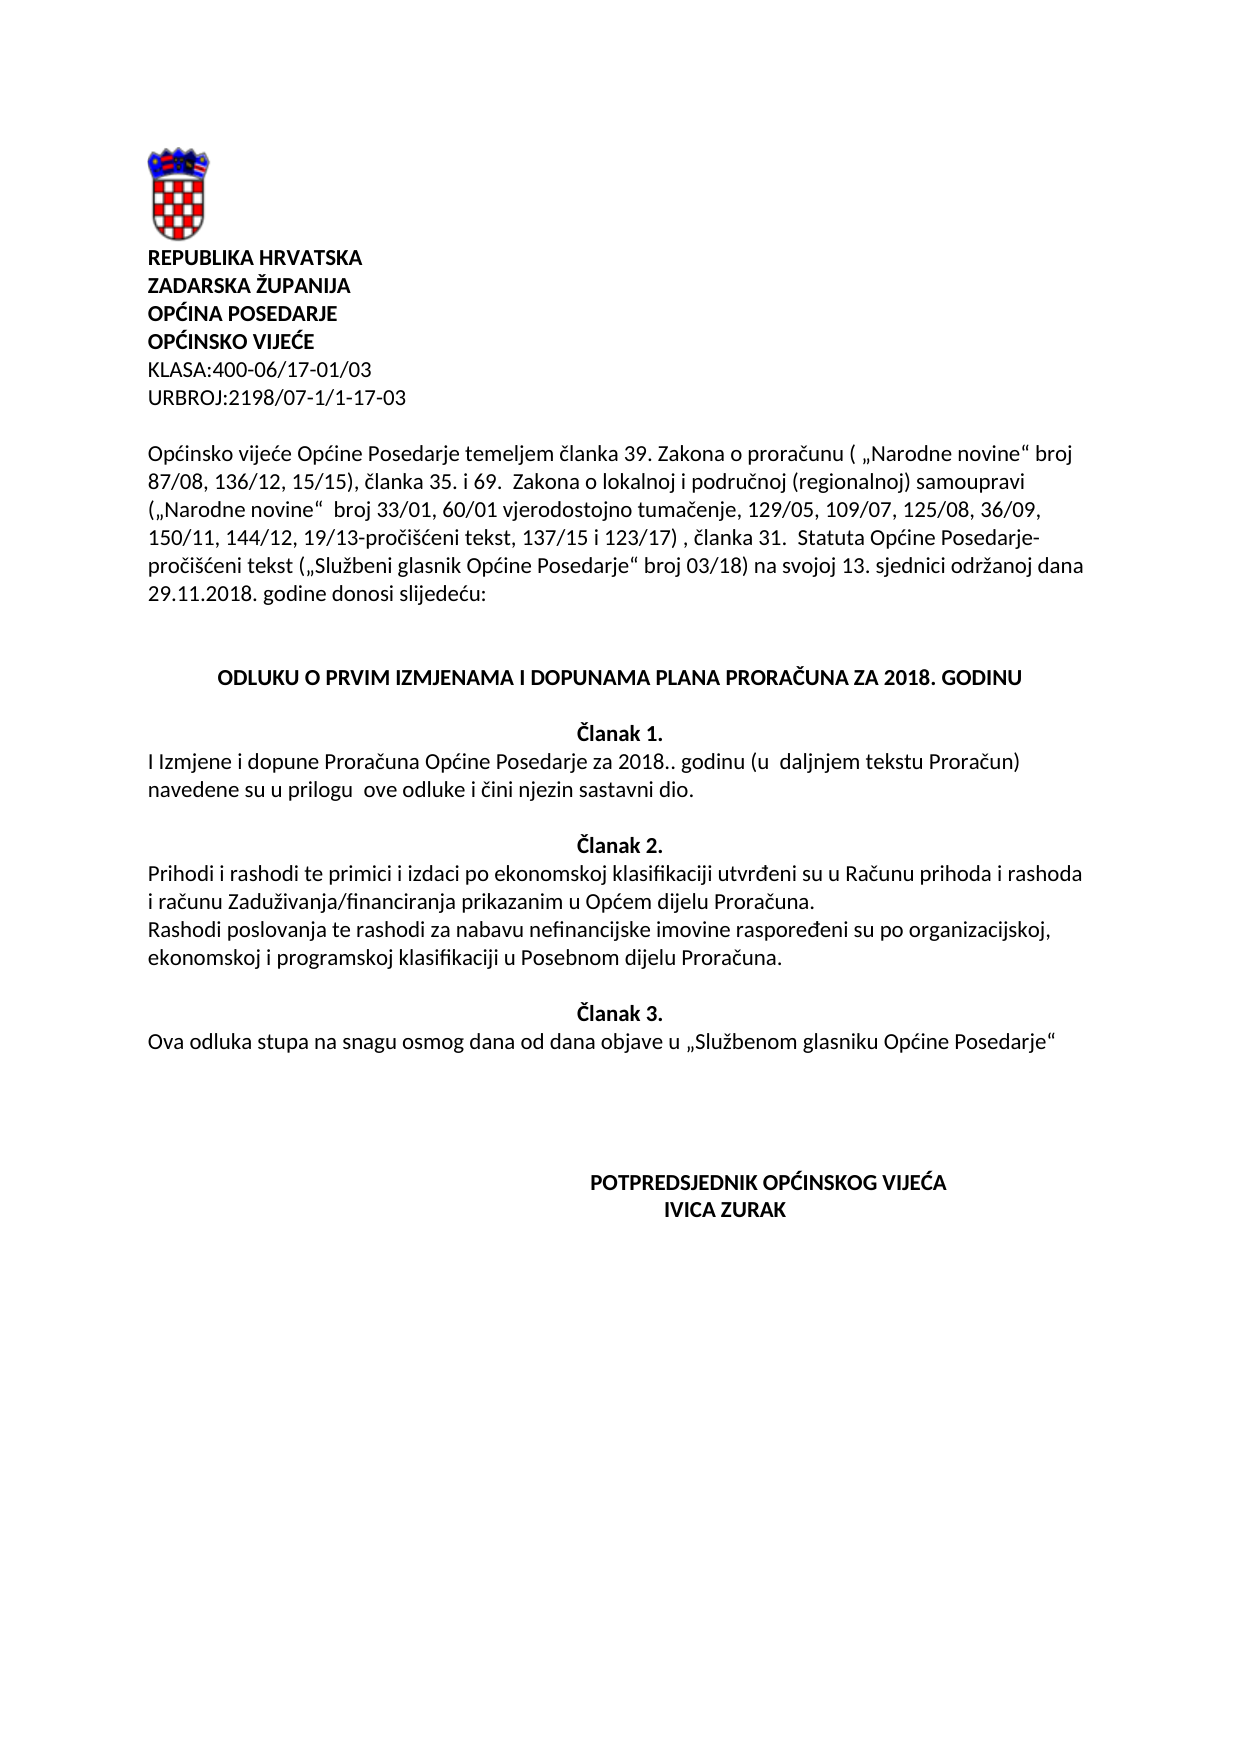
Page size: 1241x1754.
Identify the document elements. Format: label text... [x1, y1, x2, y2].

text Prihodi i rashodi te primici i izdaci po ekonomskoj klasifikaciji utvrđeni su u Računu prihoda i rashoda i računu Zaduživanja/financiranja prikazanim u Općem dijelu Proračuna. [148, 859, 1093, 915]
text Općinsko vijeće Općine Posedarje temeljem članka 39. Zakona o proračunu ( „Narodne novine“ broj 87/08, 136/12, 15/15), članka 35. i 69. Zakona o lokalnoj i područnoj (regionalnoj) samoupravi („Narodne novine“ broj 33/01, 60/01 vjerodostojno tumačenje, 129/05, 109/07, 125/08, 36/09, 150/11, 144/12, 19/13-pročišćeni tekst, 137/15 i 123/17) , članka 31. Statuta Općine Posedarje-pročišćeni tekst („Službeni glasnik Općine Posedarje“ broj 03/18) na svojoj 13. sjednici održanoj dana 29.11.2018. godine donosi slijedeću: [148, 439, 1093, 607]
text ODLUKU O PRVIM IZMJENAMA I DOPUNAMA PLANA PRORAČUNA ZA 2018. GODINU [148, 663, 1093, 691]
text OPĆINSKO VIJEĆE [148, 327, 1093, 355]
text I Izmjene i dopune Proračuna Općine Posedarje za 2018.. godinu (u daljnjem tekstu Proračun) navedene su u prilogu ove odluke i čini njezin sastavni dio. [148, 747, 1093, 803]
text REPUBLIKA HRVATSKA [148, 243, 1093, 271]
text Ova odluka stupa na snagu osmog dana od dana objave u „Službenom glasniku Općine Posedarje“ [148, 1027, 1093, 1056]
text ZADARSKA ŽUPANIJA [148, 271, 1093, 299]
text URBROJ:2198/07-1/1-17-03 [148, 383, 1093, 411]
text Članak 3. [148, 999, 1093, 1027]
text POTPREDSJEDNIK OPĆINSKOG VIJEĆA [148, 1168, 1093, 1196]
text IVICA ZURAK [590, 1196, 1093, 1224]
text Članak 2. [148, 831, 1093, 859]
text OPĆINA POSEDARJE [148, 299, 1093, 327]
text Članak 1. [148, 719, 1093, 747]
text KLASA:400-06/17-01/03 [148, 355, 1093, 383]
text Rashodi poslovanja te rashodi za nabavu nefinancijske imovine raspoređeni su po organizacijskoj, ekonomskoj i programskoj klasifikaciji u Posebnom dijelu Proračuna. [148, 915, 1093, 971]
picture [147, 147, 212, 243]
